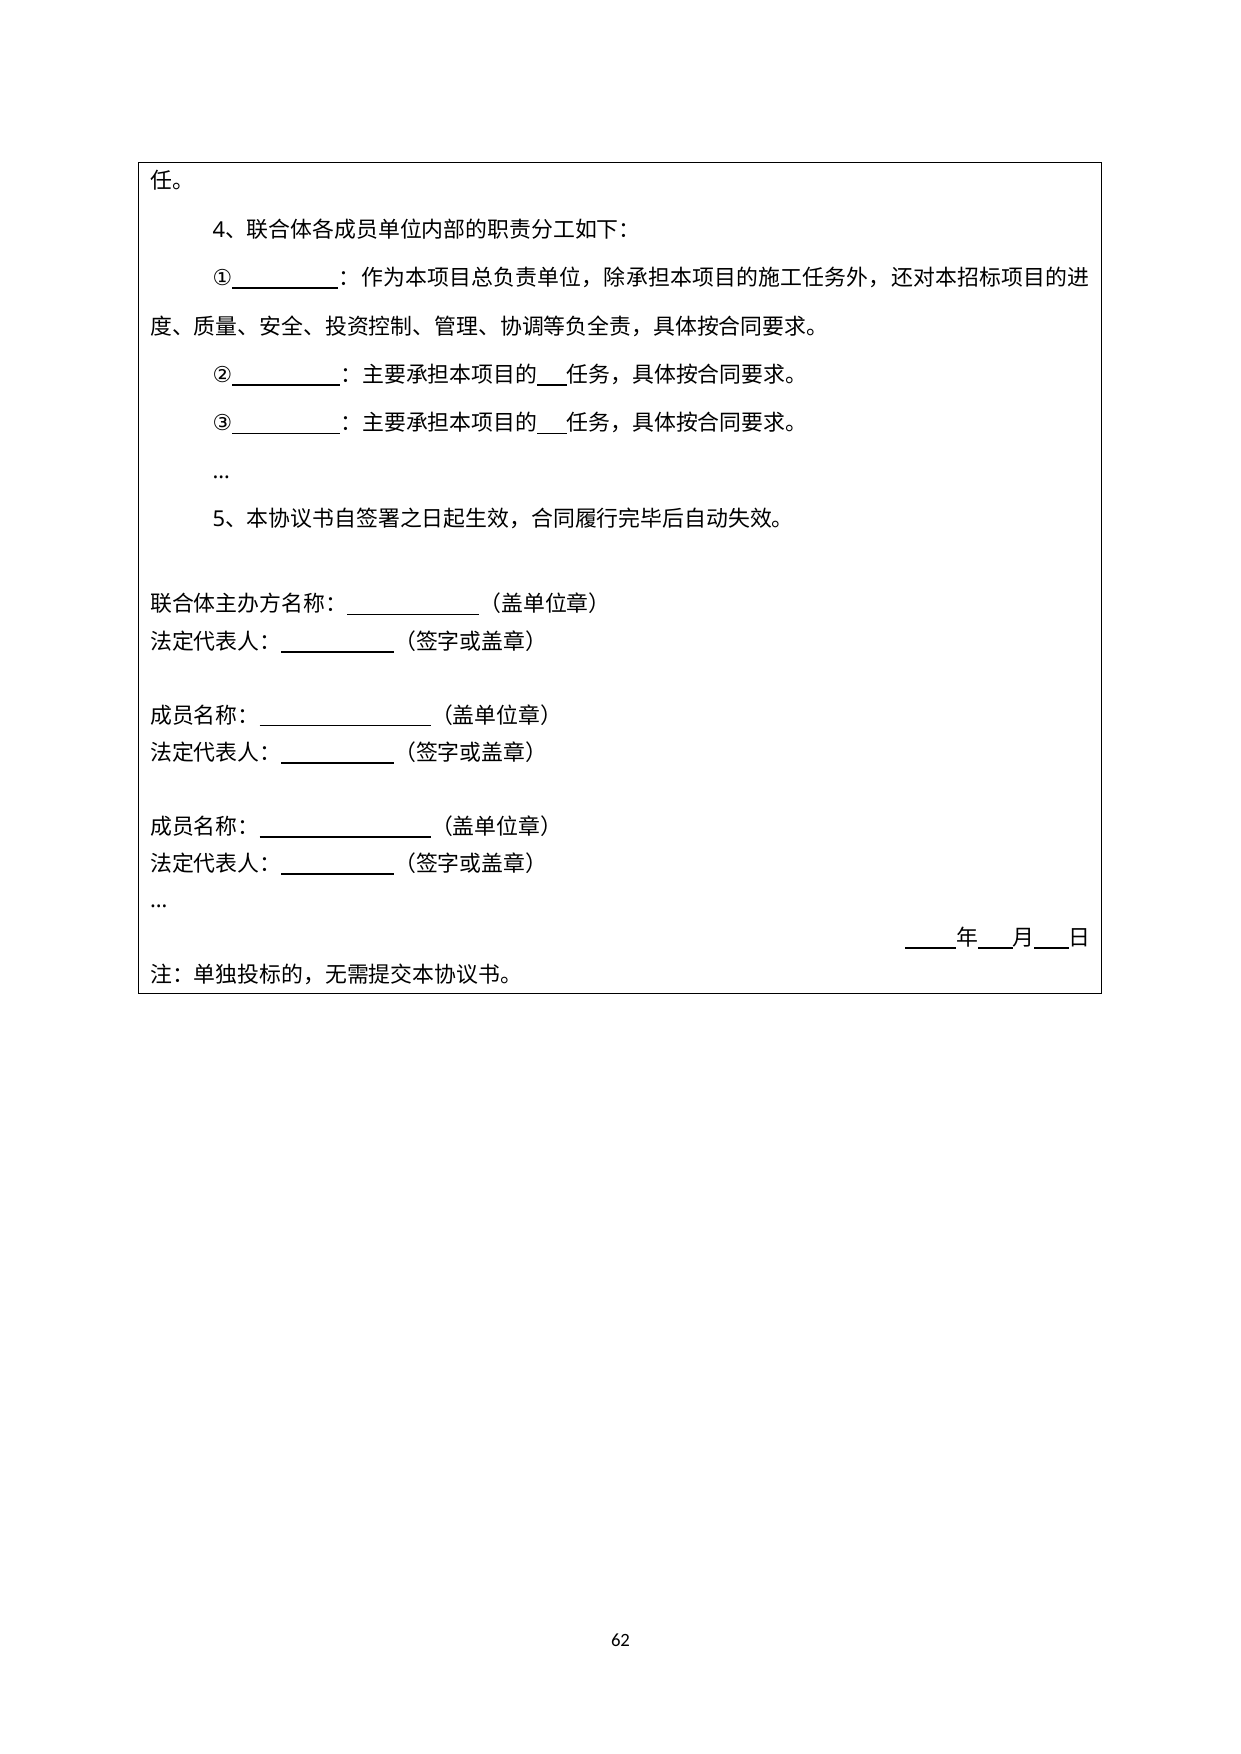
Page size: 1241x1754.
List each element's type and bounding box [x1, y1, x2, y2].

table_header [139, 163, 1101, 993]
